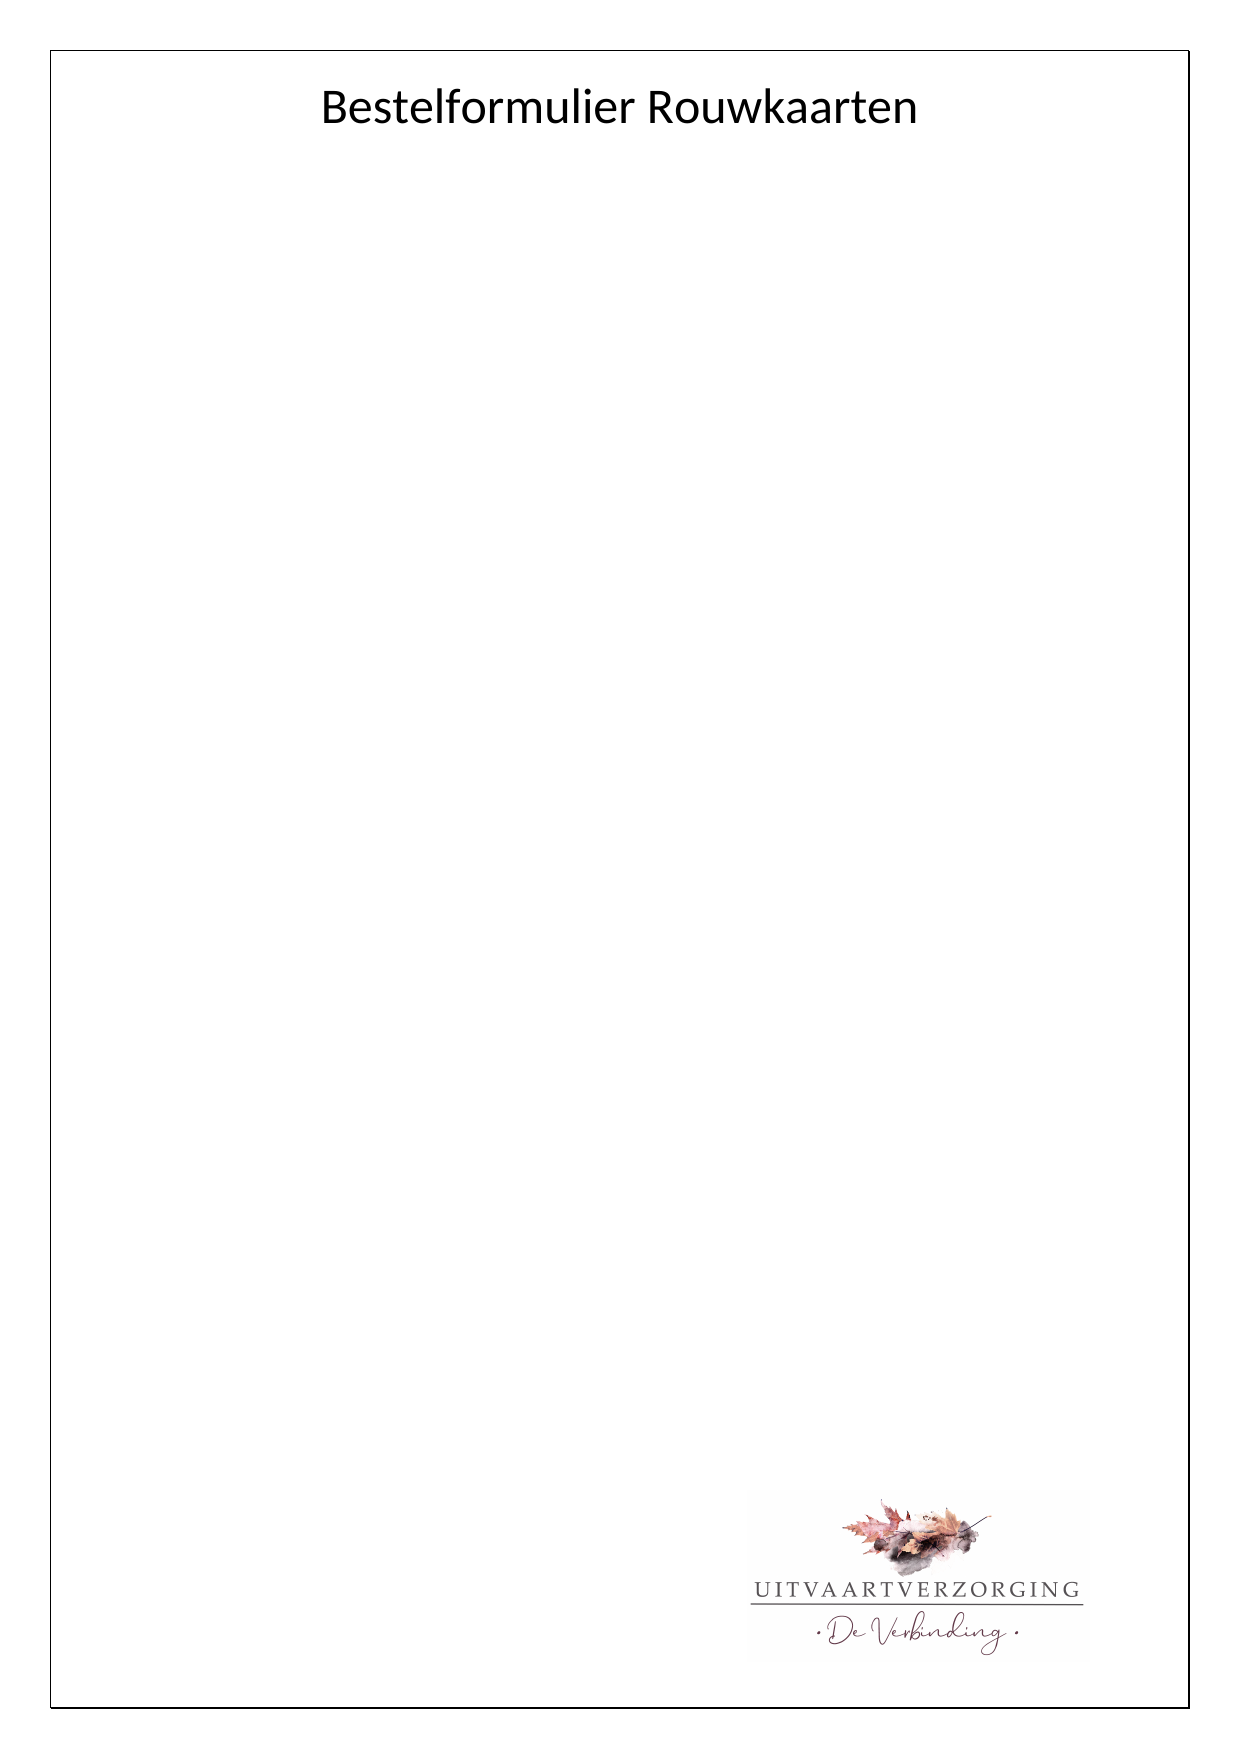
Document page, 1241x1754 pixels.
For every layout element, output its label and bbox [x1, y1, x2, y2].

picture [746, 1490, 1091, 1662]
